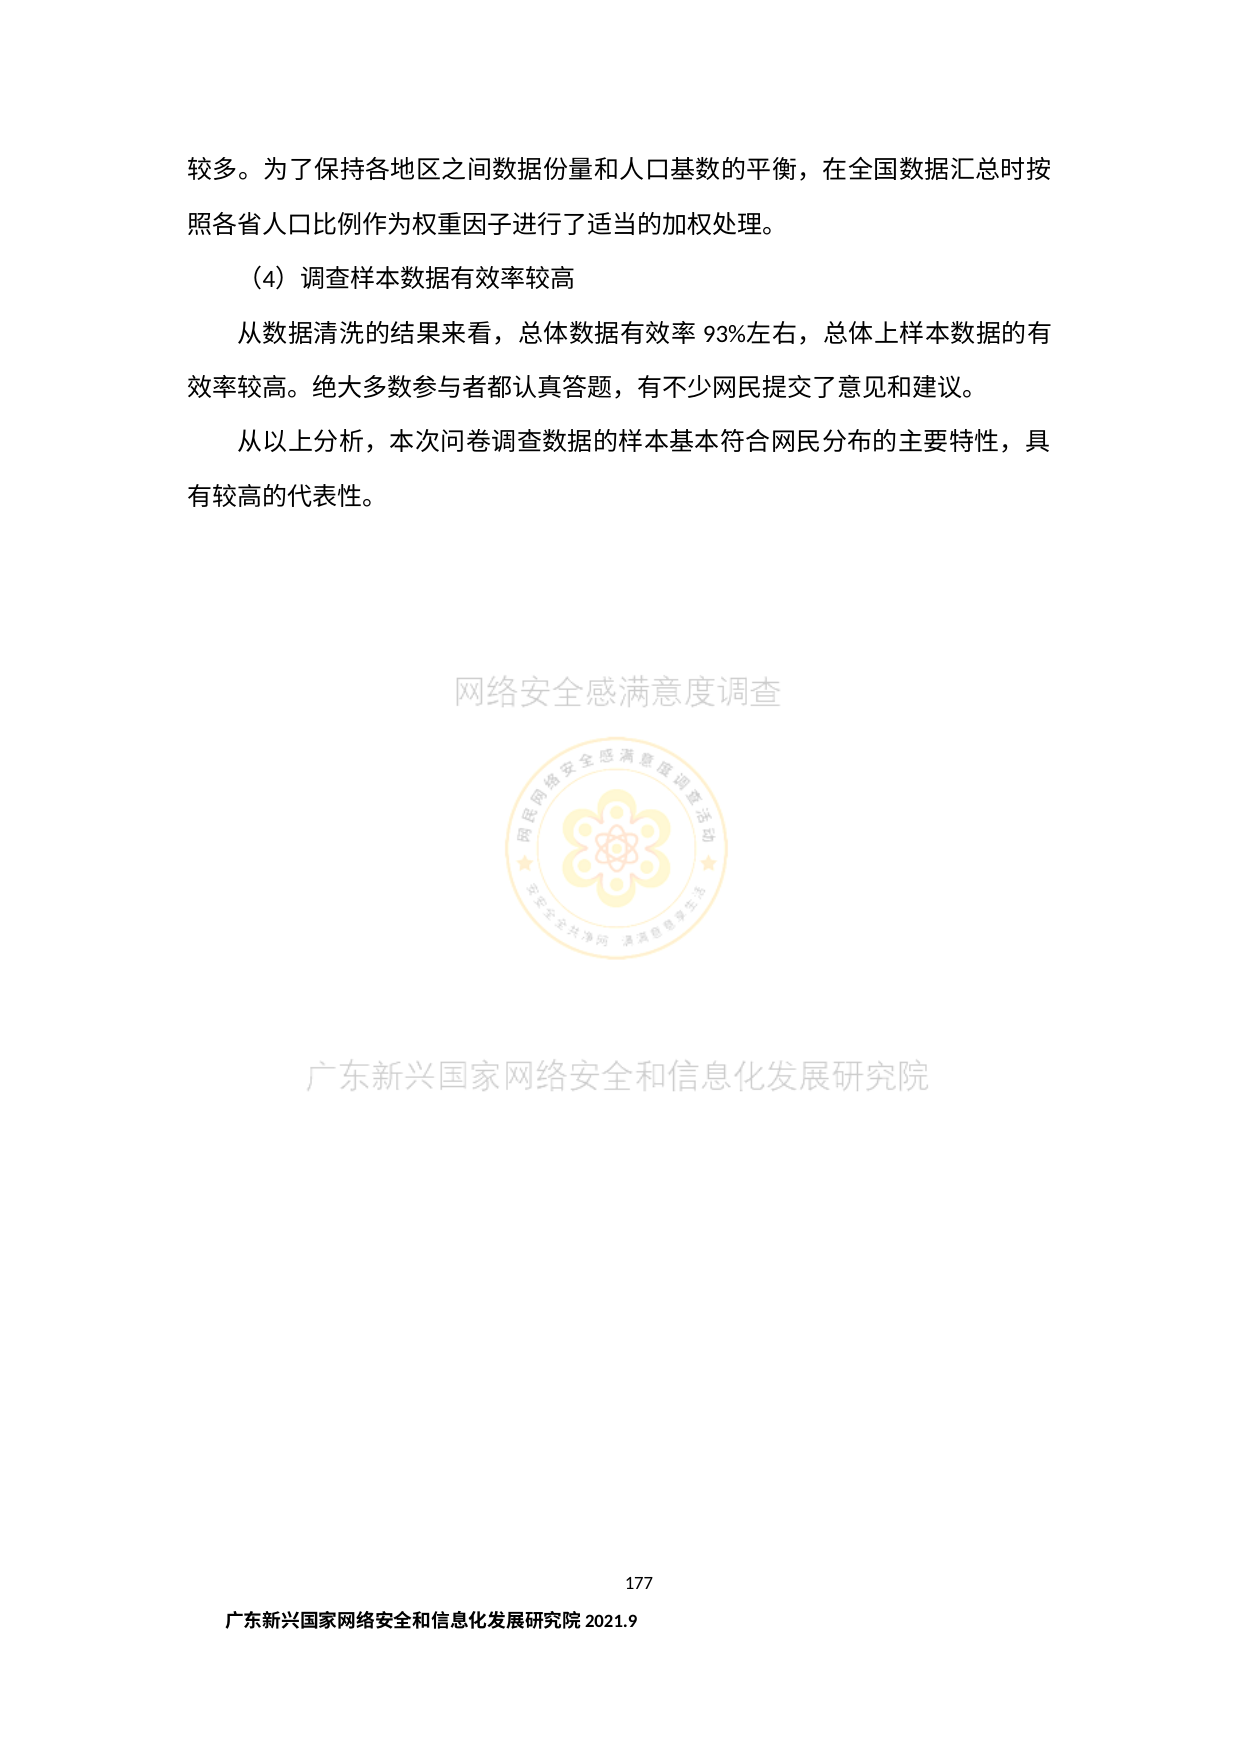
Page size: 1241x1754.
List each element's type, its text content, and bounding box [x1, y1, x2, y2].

text （4）调查样本数据有效率较高 [187, 259, 1053, 295]
text 从数据清洗的结果来看，总体数据有效率93%左右，总体上样本数据的有效率较高。绝大多数参与者都认真答题，有不少网民提交了意见和建议。 [187, 313, 1053, 404]
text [187, 150, 1053, 241]
text 从以上分析，本次问卷调查数据的样本基本符合网民分布的主要特性，具有较高的代表性。 [187, 422, 1053, 512]
